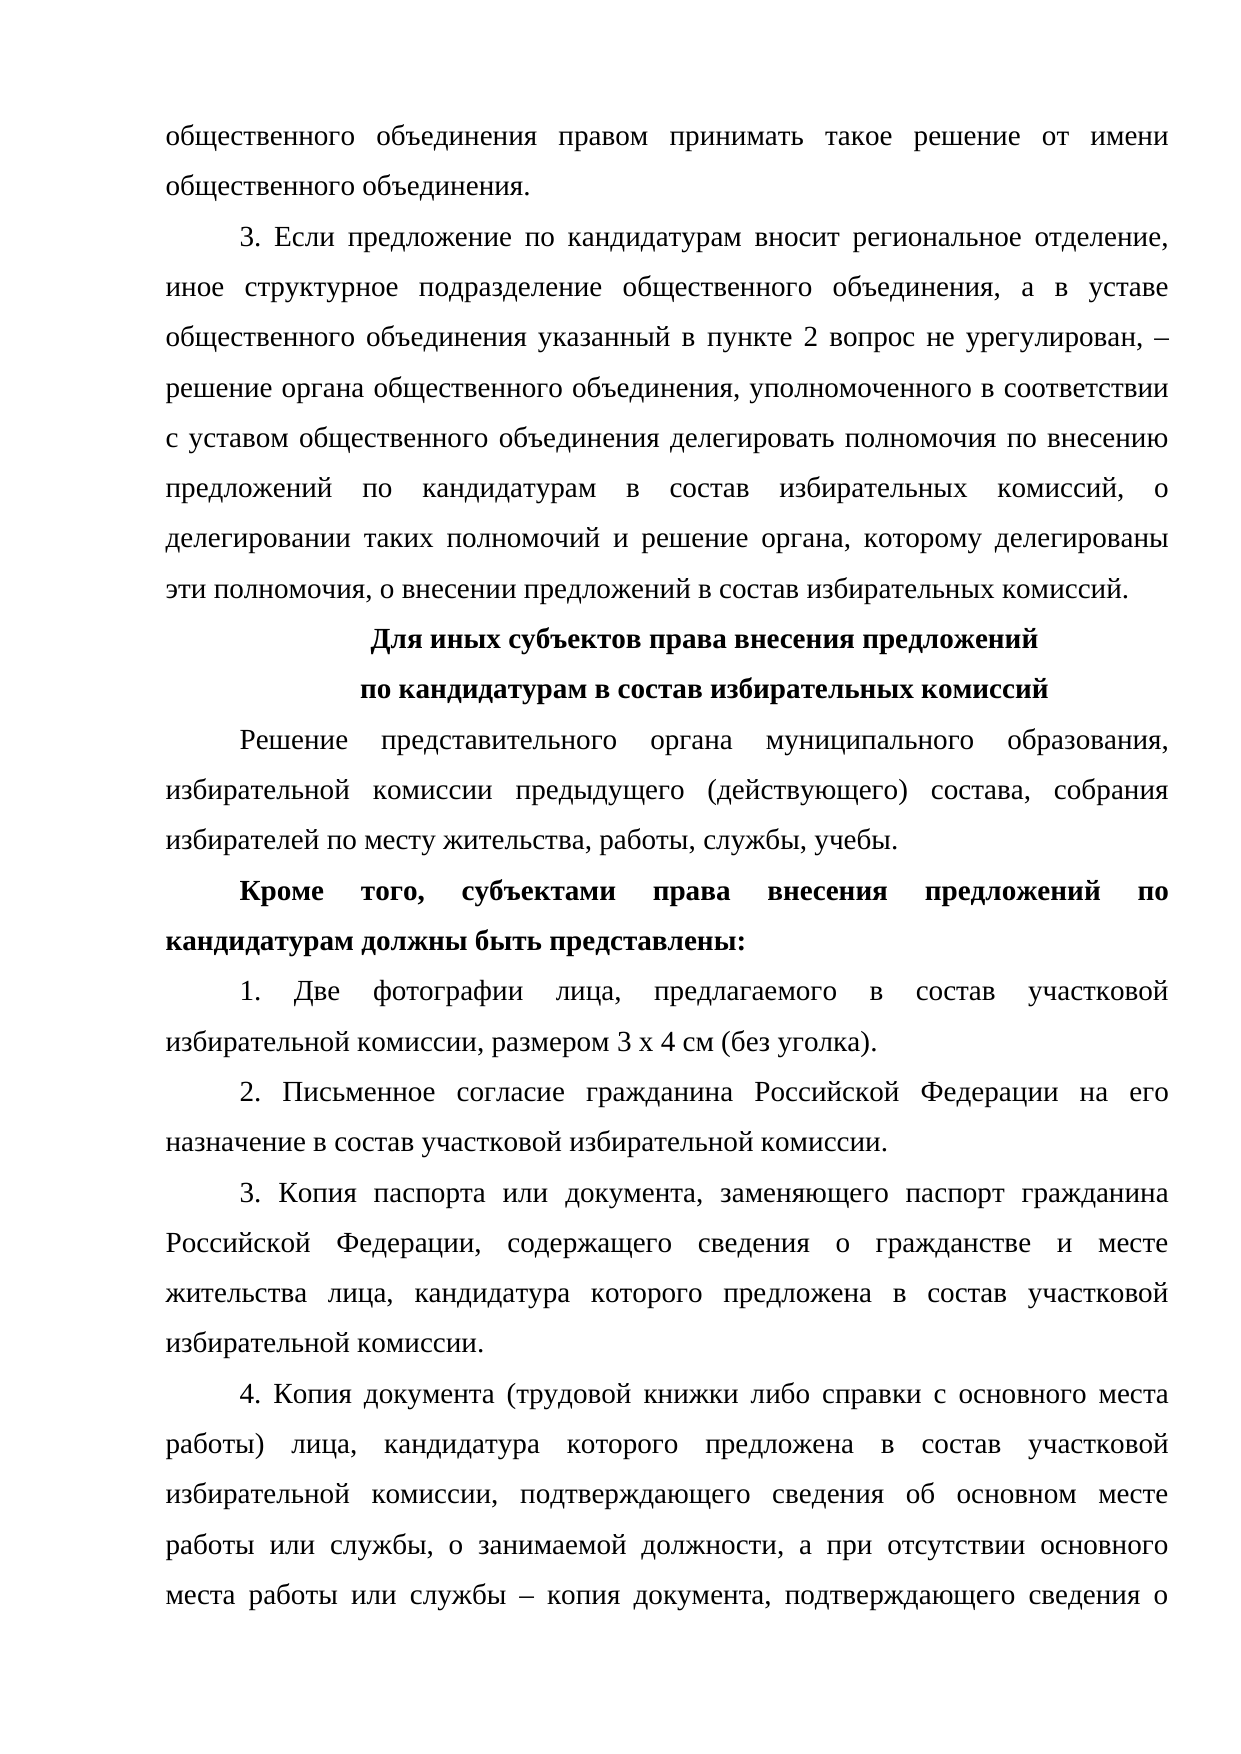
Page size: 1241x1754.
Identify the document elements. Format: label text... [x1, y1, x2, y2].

text 1. Две фотографии лица, предлагаемого в состав участковой избирательной комиссии, размером 3 x 4 см (без уголка). [165, 973, 1169, 1057]
text Решение представительного органа муниципального образования, избирательной комиссии предыдущего (действующего) состава, собрания избирателей по месту жительства, работы, службы, учебы. [165, 722, 1169, 856]
text 3. Если предложение по кандидатурам вносит региональное отделение, иное структурное подразделение общественного объединения, а в уставе общественного объединения указанный в пункте 2 вопрос не урегулирован, – решение органа общественного объединения, уполномоченного в соответствии с уставом общественного объединения делегировать полномочия по внесению предложений по кандидатурам в состав избирательных комиссий, о делегировании таких полномочий и решение органа, которому делегированы эти полномочия, о внесении предложений в состав избирательных комиссий. [165, 219, 1169, 604]
text по кандидатурам в состав избирательных комиссий [165, 672, 1169, 705]
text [165, 118, 1169, 202]
text 2. Письменное согласие гражданина Российской Федерации на его назначение в состав участковой избирательной комиссии. [165, 1074, 1169, 1158]
text Для иных субъектов права внесения предложений [165, 621, 1169, 655]
text 3. Копия паспорта или документа, заменяющего паспорт гражданина Российской Федерации, содержащего сведения о гражданстве и месте жительства лица, кандидатура которого предложена в состав участковой избирательной комиссии. [165, 1175, 1169, 1359]
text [165, 1376, 1169, 1611]
text Кроме того, субъектами права внесения предложений по кандидатурам должны быть представлены: [165, 873, 1169, 957]
